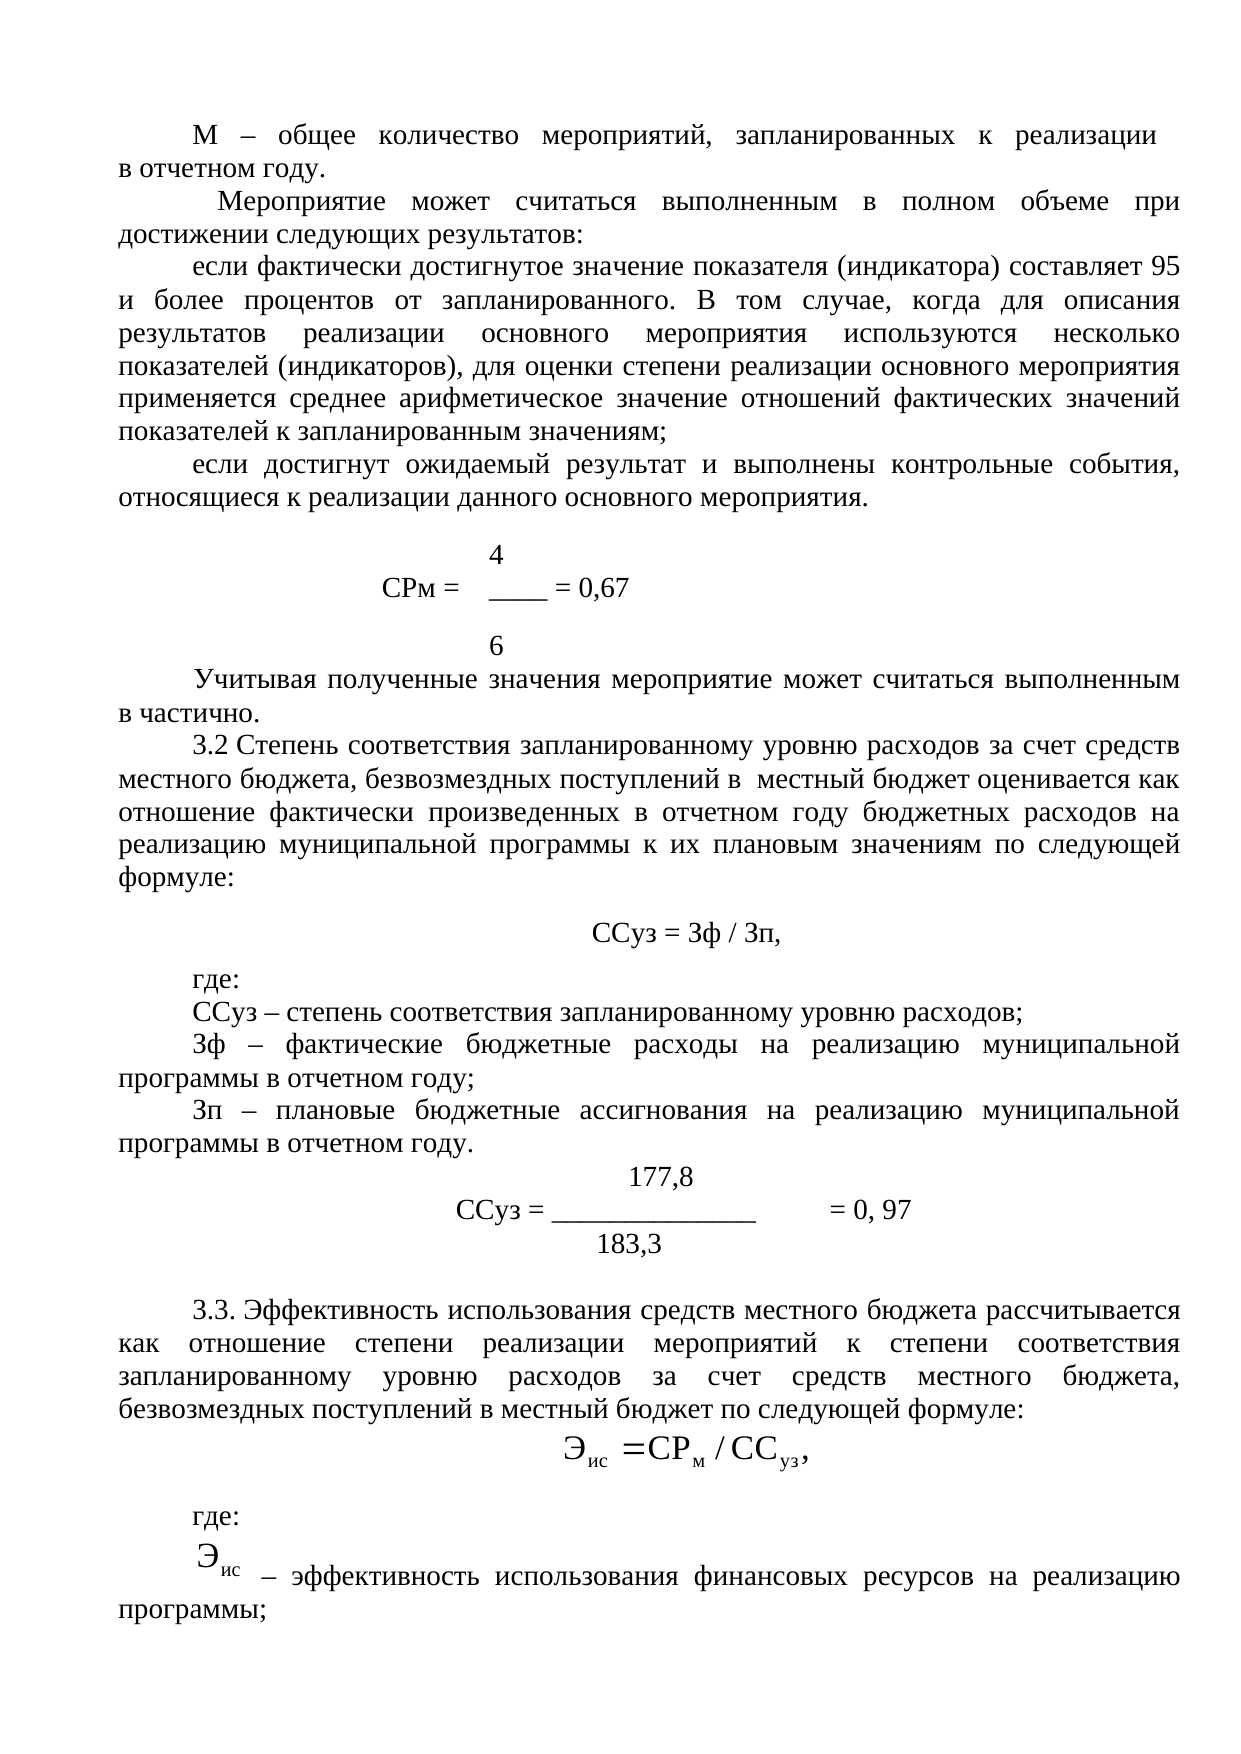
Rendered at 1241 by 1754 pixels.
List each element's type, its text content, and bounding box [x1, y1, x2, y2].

text 3.3. Эффективность использования средств местного бюджета рассчитывается как отношение степени реализации мероприятий к степени соответствия запланированному уровню расходов за счет средств местного бюджета, безвозмездных поступлений в местный бюджет по следующей формуле: [118, 1293, 1181, 1425]
text СРм = ____ = 0,67 [118, 570, 1181, 604]
text Учитывая полученные значения мероприятие может считаться выполненным в частично. [118, 661, 1181, 728]
text 177,8 [118, 1159, 1181, 1192]
text 183,3 [118, 1226, 1181, 1259]
text где: [118, 1498, 1181, 1532]
text 6 [118, 628, 1181, 661]
text где: [118, 962, 1181, 995]
text Зф – фактические бюджетные расходы на реализацию муниципальной программы в отчетном году; [118, 1027, 1181, 1093]
text если фактически достигнутое значение показателя (индикатора) составляет 95 и более процентов от запланированного. В том случае, когда для описания результатов реализации основного мероприятия используются несколько показателей (индикаторов), для оценки степени реализации основного мероприятия применяется среднее арифметическое значение отношений фактических значений показателей к запланированным значениям; [118, 249, 1181, 447]
text ССуз – степень соответствия запланированному уровню расходов; [118, 995, 1181, 1027]
text М – общее количество мероприятий, запланированных к реализации в отчетном году. [118, 118, 1181, 184]
text ССуз = ______________ = 0, 97 [118, 1192, 1181, 1226]
text 3.2 Степень соответствия запланированному уровню расходов за счет средств местного бюджета, безвозмездных поступлений в местный бюджет оценивается как отношение фактически произведенных в отчетном году бюджетных расходов на реализацию муниципальной программы к их плановым значениям по следующей формуле: [118, 728, 1181, 893]
text Мероприятие может считаться выполненным в полном объеме при достижении следующих результатов: [118, 184, 1181, 249]
text если достигнут ожидаемый результат и выполнены контрольные события, относящиеся к реализации данного основного мероприятия. [118, 447, 1181, 513]
text 4 [118, 537, 1181, 570]
text ССуз = Зф / Зп, [118, 917, 1181, 949]
text Зп – плановые бюджетные ассигнования на реализацию муниципальной программы в отчетном году. [118, 1093, 1181, 1159]
text – эффективность использования финансовых ресурсов на реализацию программы; [118, 1532, 1181, 1625]
